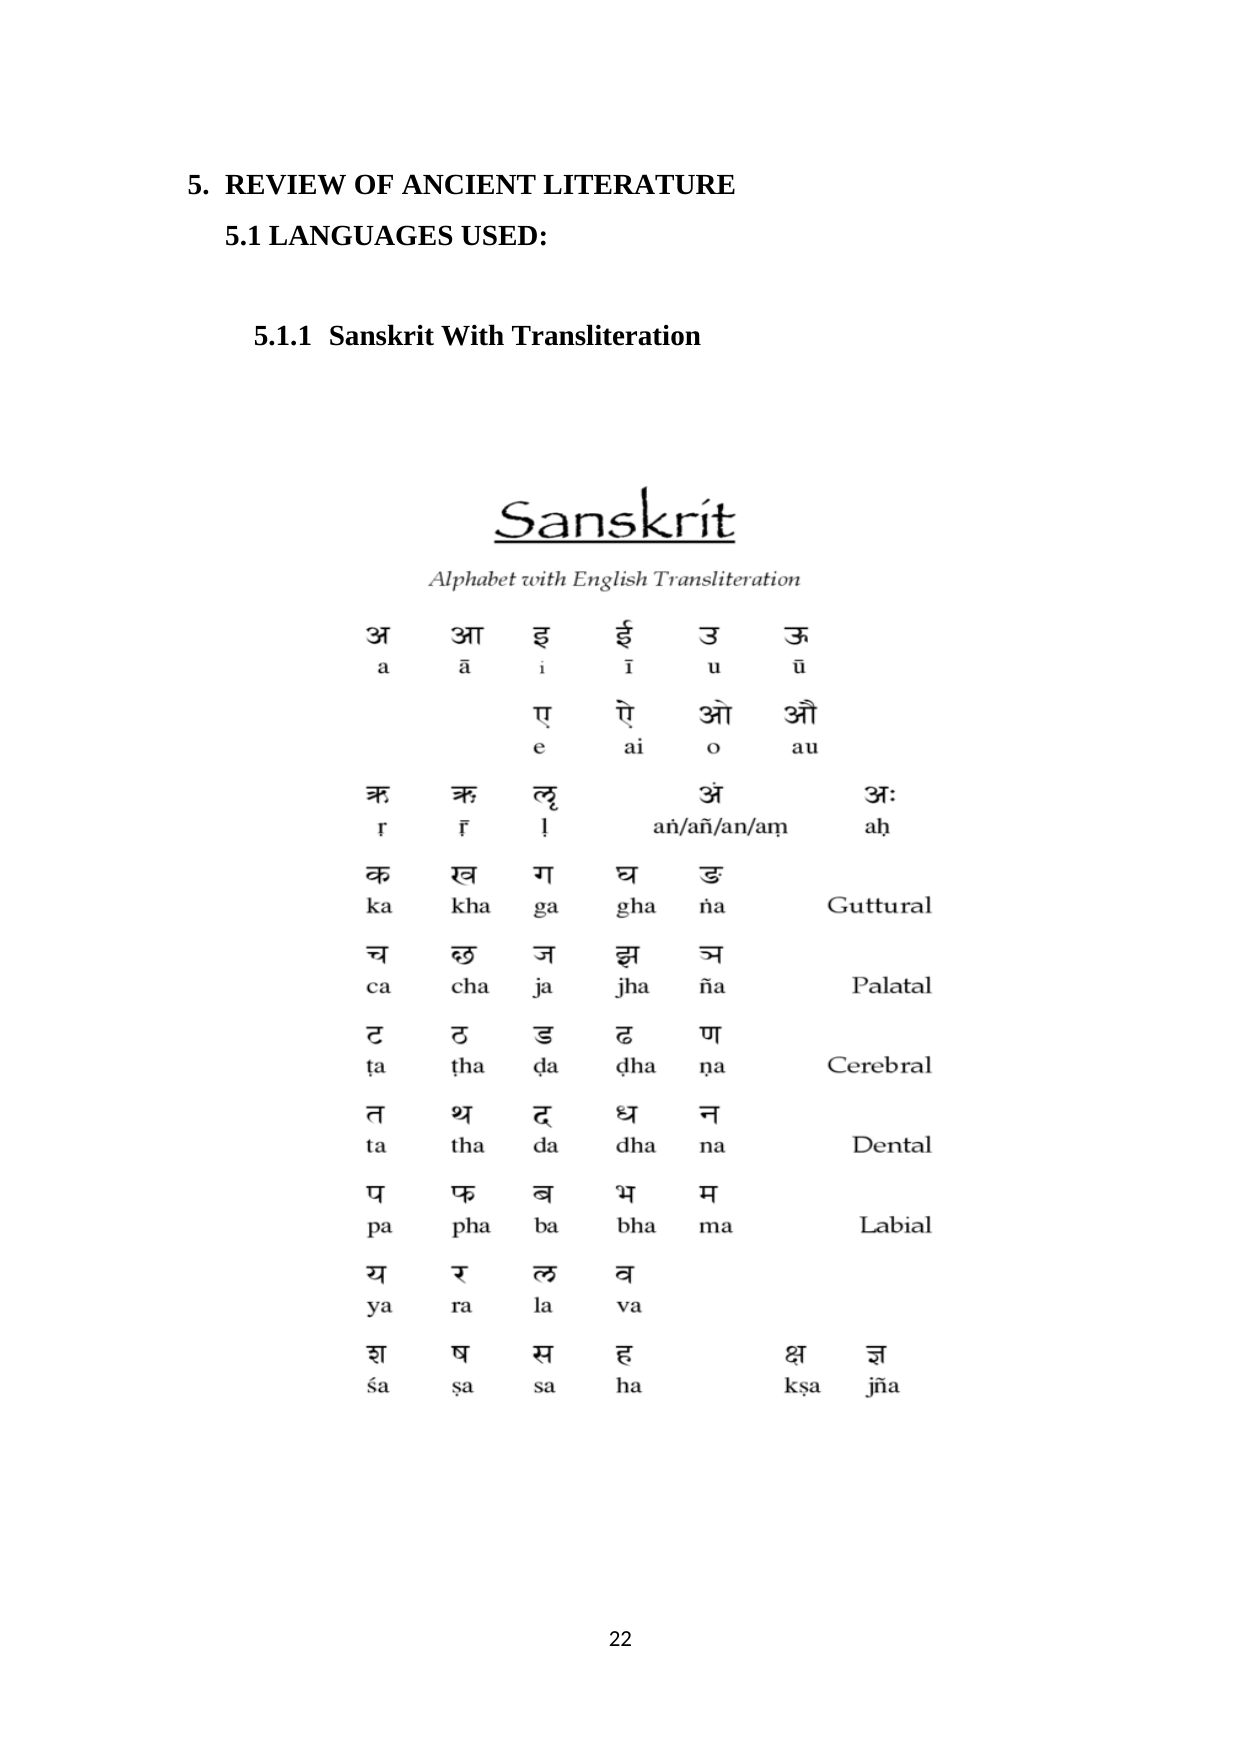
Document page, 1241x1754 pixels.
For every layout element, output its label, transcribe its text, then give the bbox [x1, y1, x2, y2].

list Sanskrit With Transliteration [253, 318, 1000, 352]
picture [143, 394, 1087, 1493]
list LANGUAGES USED: [225, 218, 1000, 251]
list REVIEW OF ANCIENT LITERATURE [187, 167, 1000, 201]
